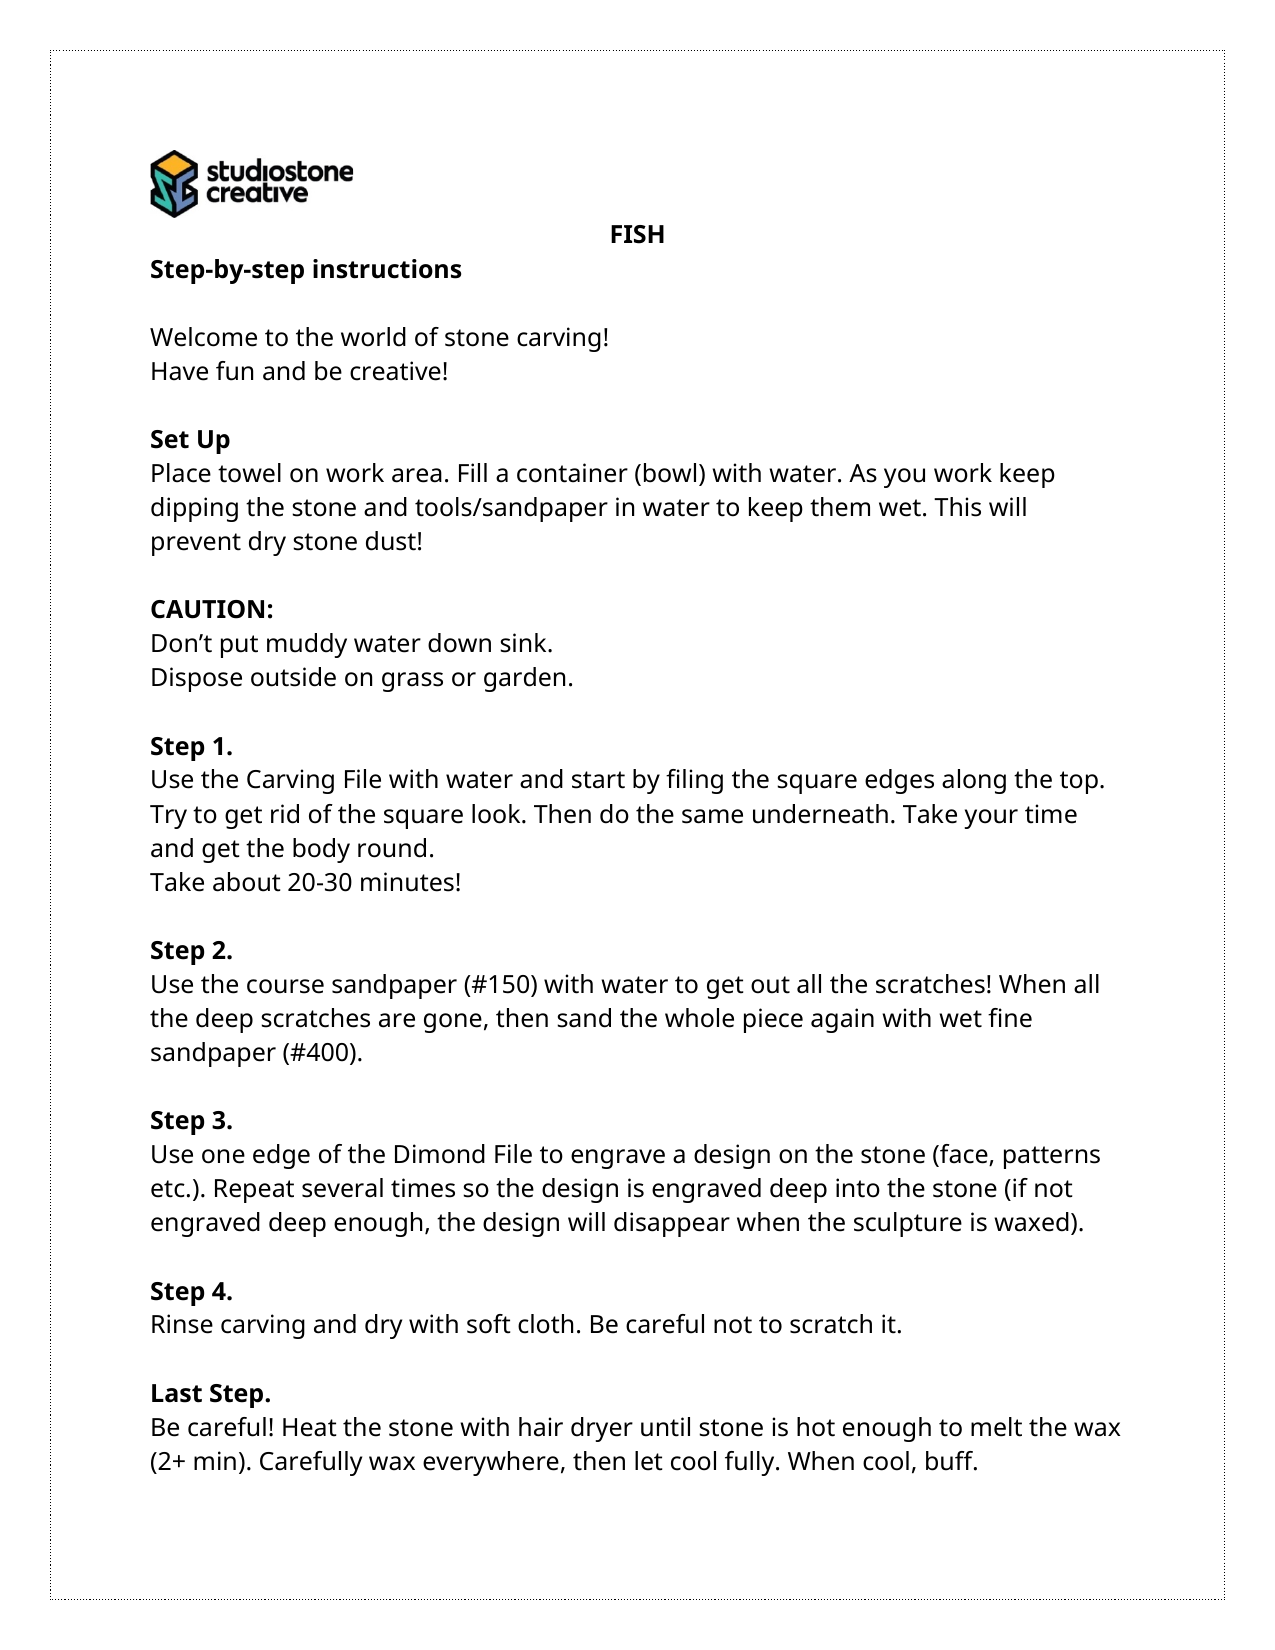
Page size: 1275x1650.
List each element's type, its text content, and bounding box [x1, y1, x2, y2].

text Be careful! Heat the stone with hair dryer until stone is hot enough to melt the wax (2+ min). Carefully wax everywhere, then let cool fully. When cool, buff. [150, 1409, 1125, 1477]
text Take about 20-30 minutes! [150, 864, 1125, 898]
text Dispose outside on grass or garden. [150, 660, 1125, 694]
text CAUTION: [150, 592, 1125, 626]
text Use the Carving File with water and start by filing the square edges along the top. Try to get rid of the square look. Then do the same underneath. Take your time and get the body round. [150, 762, 1125, 864]
text Welcome to the world of stone carving! [150, 319, 1125, 353]
text Use the course sandpaper (#150) with water to get out all the scratches! When all the deep scratches are gone, then sand the whole piece again with wet fine sandpaper (#400). [150, 967, 1125, 1069]
text Place towel on work area. Fill a container (bowl) with water. As you work keep dipping the stone and tools/sandpaper in water to keep them wet. This will prevent dry stone dust! [150, 456, 1125, 558]
text Step 3. [150, 1103, 1125, 1137]
text Set Up [150, 422, 1125, 456]
text Step 2. [150, 932, 1125, 967]
text Step 4. [150, 1273, 1125, 1307]
text Step-by-step instructions [150, 251, 1125, 285]
picture [150, 150, 354, 218]
text Step 1. [150, 728, 1125, 762]
text Use one edge of the Dimond File to engrave a design on the stone (face, patterns etc.). Repeat several times so the design is engraved deep into the stone (if not engraved deep enough, the design will disappear when the sculpture is waxed). [150, 1137, 1125, 1239]
text Rinse carving and dry with soft cloth. Be careful not to scratch it. [150, 1307, 1125, 1341]
text Have fun and be creative! [150, 353, 1125, 387]
text FISH [150, 217, 1125, 251]
text Don’t put muddy water down sink. [150, 626, 1125, 660]
text Last Step. [150, 1375, 1125, 1409]
